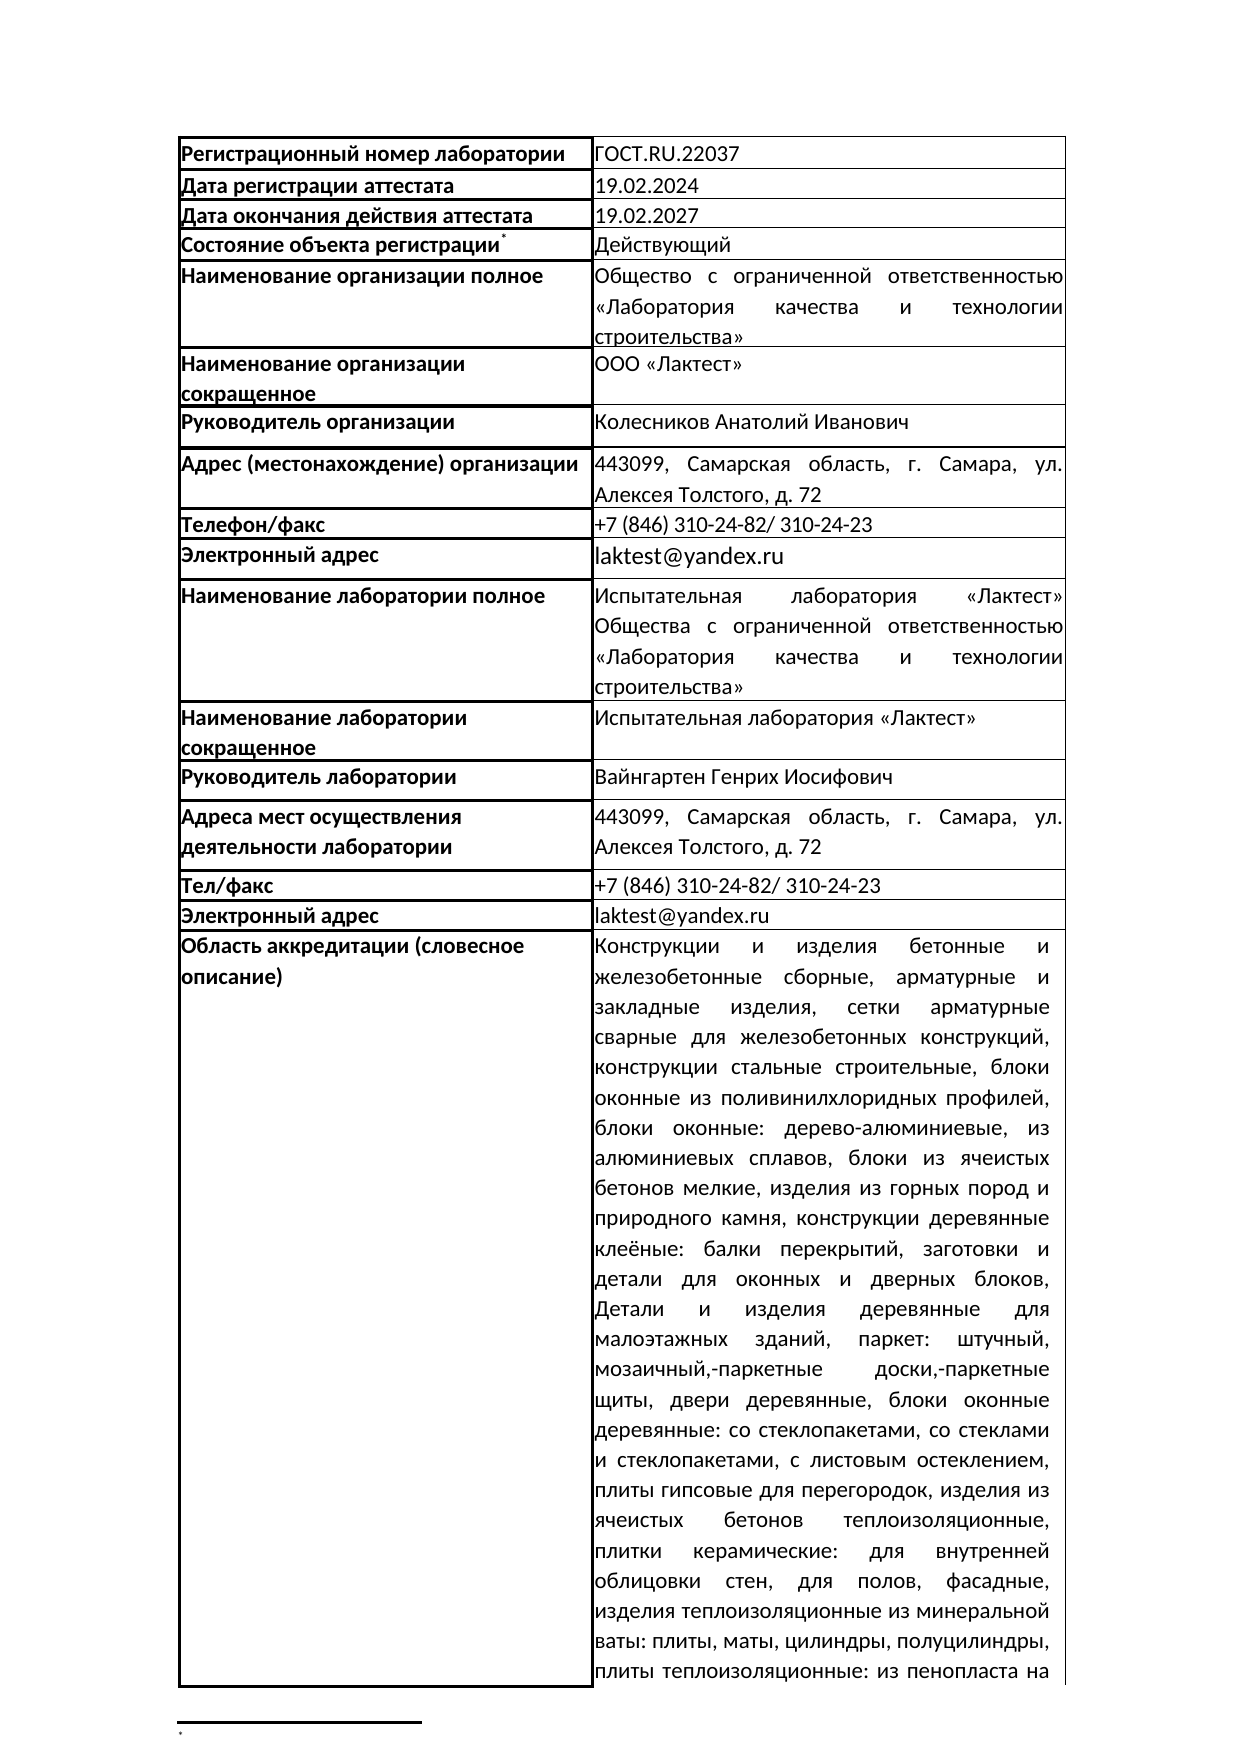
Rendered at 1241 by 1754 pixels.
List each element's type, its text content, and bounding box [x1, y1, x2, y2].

table_cell Наименование организации сокращенное [181, 349, 591, 404]
table_cell Испытательная лаборатория «Лактест» Общества с ограниченной ответственностью «Лаборатория качества и технологии строительства» [594, 579, 1065, 700]
table_cell Колесников Анатолий Иванович [594, 405, 1065, 446]
table_header ГОСТ.RU.22037 [594, 137, 1065, 168]
table_cell laktest@yandex.ru [594, 538, 1065, 578]
table_cell Действующий [594, 228, 1065, 258]
table_cell Дата регистрации аттестата [181, 171, 591, 198]
table_cell +7 (846) 310-24-82/ 310-24-23 [594, 508, 1065, 537]
table_cell Адреса мест осуществления деятельности лаборатории [181, 802, 591, 868]
table_cell laktest@yandex.ru [594, 900, 1065, 928]
table_cell Общество с ограниченной ответственностью «Лаборатория качества и технологии строительства» [594, 260, 1065, 346]
table_cell Наименование лаборатории сокращенное [181, 703, 591, 759]
table_cell 443099, Самарская область, г. Самара, ул. Алексея Толстого, д. 72 [594, 448, 1065, 507]
table_cell Электронный адрес [181, 902, 591, 928]
table_cell Дата окончания действия аттестата [181, 201, 591, 227]
table_cell Наименование лаборатории полное [181, 581, 591, 700]
table_cell +7 (846) 310-24-82/ 310-24-23 [594, 870, 1065, 898]
table_cell 19.02.2027 [594, 199, 1065, 227]
table_cell Состояние объекта регистрации* [181, 230, 591, 258]
table_cell 443099, Самарская область, г. Самара, ул. Алексея Толстого, д. 72 [594, 800, 1065, 868]
table_cell Руководитель организации [181, 408, 591, 446]
table_cell Телефон/факс [181, 510, 591, 537]
table_cell Электронный адрес [181, 540, 591, 578]
table_cell Вайнгартен Генрих Иосифович [594, 760, 1065, 799]
table_cell Испытательная лаборатория «Лактест» [594, 701, 1065, 759]
table_cell 19.02.2024 [594, 169, 1065, 198]
table_header Регистрационный номер лаборатории [181, 139, 591, 168]
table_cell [594, 930, 1065, 1685]
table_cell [181, 932, 591, 1685]
table_cell Тел/факс [181, 872, 591, 898]
table_cell Адрес (местонахождение) организации [181, 450, 591, 507]
table_cell ООО «Лактест» [594, 347, 1065, 404]
table_cell Руководитель лаборатории [181, 762, 591, 799]
table_cell Наименование организации полное [181, 262, 591, 346]
